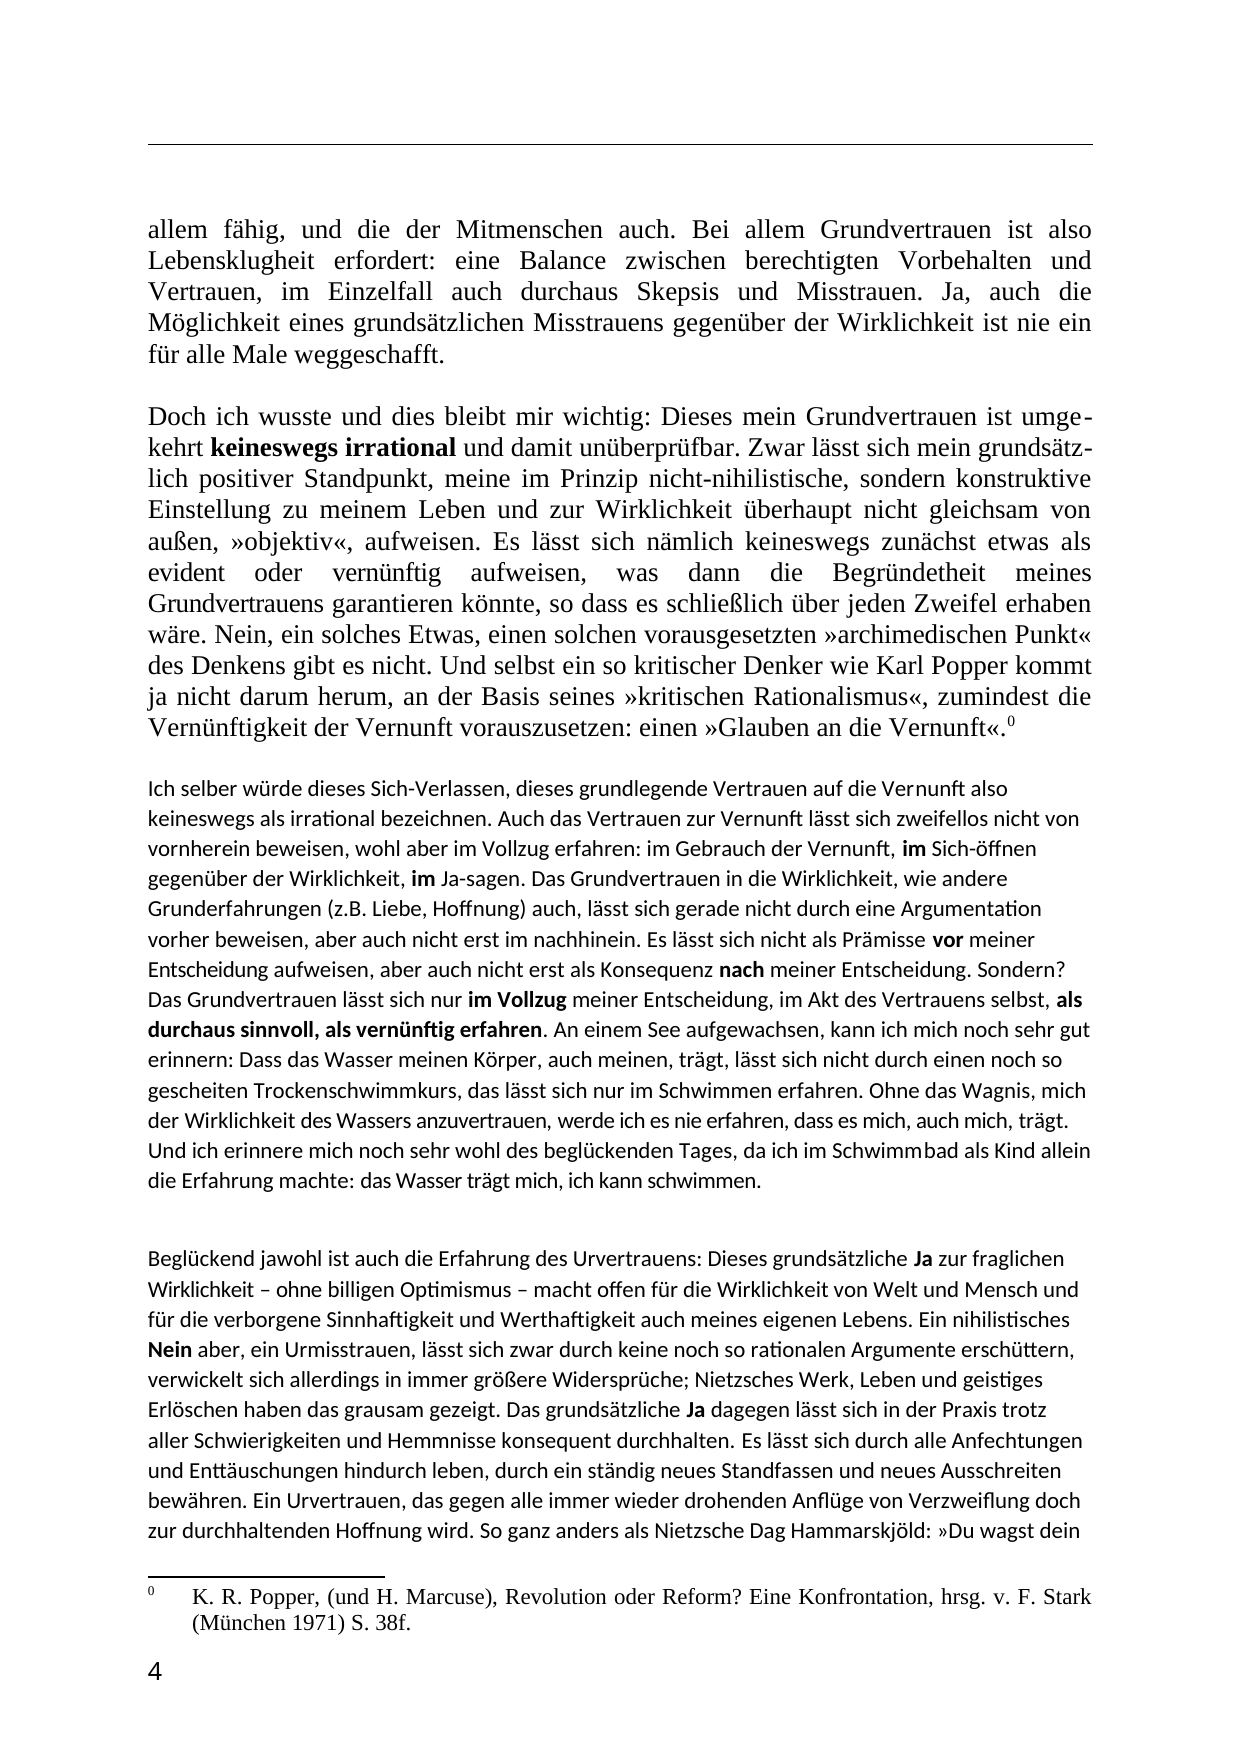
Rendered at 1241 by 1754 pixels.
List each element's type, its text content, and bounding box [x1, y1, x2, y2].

text Ich selber würde dieses Sich-Verlassen, dieses grundlegende Vertrauen auf die Vernunft also keineswegs als irrational bezeichnen. Auch das Vertrauen zur Vernunft lässt sich zweifellos nicht von vornherein beweisen, wohl aber im Vollzug erfahren: im Gebrauch der Vernunft, im Sich-öffnen gegenüber der Wirklichkeit, im Ja-sagen. Das Grundvertrauen in die Wirklichkeit, wie andere Grunderfahrungen (z.B. Liebe, Hoffnung) auch, lässt sich gerade nicht durch eine Argumentation vorher beweisen, aber auch nicht erst im nachhinein. Es lässt sich nicht als Prämisse vor meiner Entscheidung aufweisen, aber auch nicht erst als Konsequenz nach meiner Entscheidung. Sondern? Das Grundvertrauen lässt sich nur im Vollzug meiner Entscheidung, im Akt des Vertrauens selbst, als durchaus sinnvoll, als vernünftig erfahren. An einem See aufgewachsen, kann ich mich noch sehr gut erinnern: Dass das Wasser meinen Körper, auch meinen, trägt, lässt sich nicht durch einen noch so gescheiten Trockenschwimmkurs, das lässt sich nur im Schwimmen erfahren. Ohne das Wagnis, mich der Wirklichkeit des Wassers anzuvertrauen, werde ich es nie erfahren, dass es mich, auch mich, trägt. Und ich erinnere mich noch sehr wohl des beglückenden Tages, da ich im Schwimmbad als Kind allein die Erfahrung machte: das Wasser trägt mich, ich kann schwimmen. [148, 774, 1093, 1194]
text Doch ich wusste und dies bleibt mir wichtig: Dieses mein Grundvertrauen ist umgekehrt keineswegs irrational und damit unüberprüfbar. Zwar lässt sich mein grundsätzlich positiver Standpunkt, meine im Prinzip nicht-nihilistische, sondern konstruktive Einstellung zu meinem Leben und zur Wirklichkeit überhaupt nicht gleichsam von außen, »objektiv«, aufweisen. Es lässt sich nämlich keineswegs zunächst etwas als evident oder vernünftig aufweisen, was dann die Begründetheit meines Grundvertrauens garantieren könnte, so dass es schließlich über jeden Zweifel erhaben wäre. Nein, ein solches Etwas, einen solchen vorausgesetzten »archimedischen Punkt« des Denkens gibt es nicht. Und selbst ein so kritischer Denker wie Karl Popper kommt ja nicht darum herum, an der Basis seines »kritischen Rationalismus«, zumindest die Vernünftigkeit der Vernunft vorauszusetzen: einen »Glauben an die Vernunft«. [148, 400, 1093, 743]
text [148, 213, 1093, 369]
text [148, 1244, 1093, 1544]
